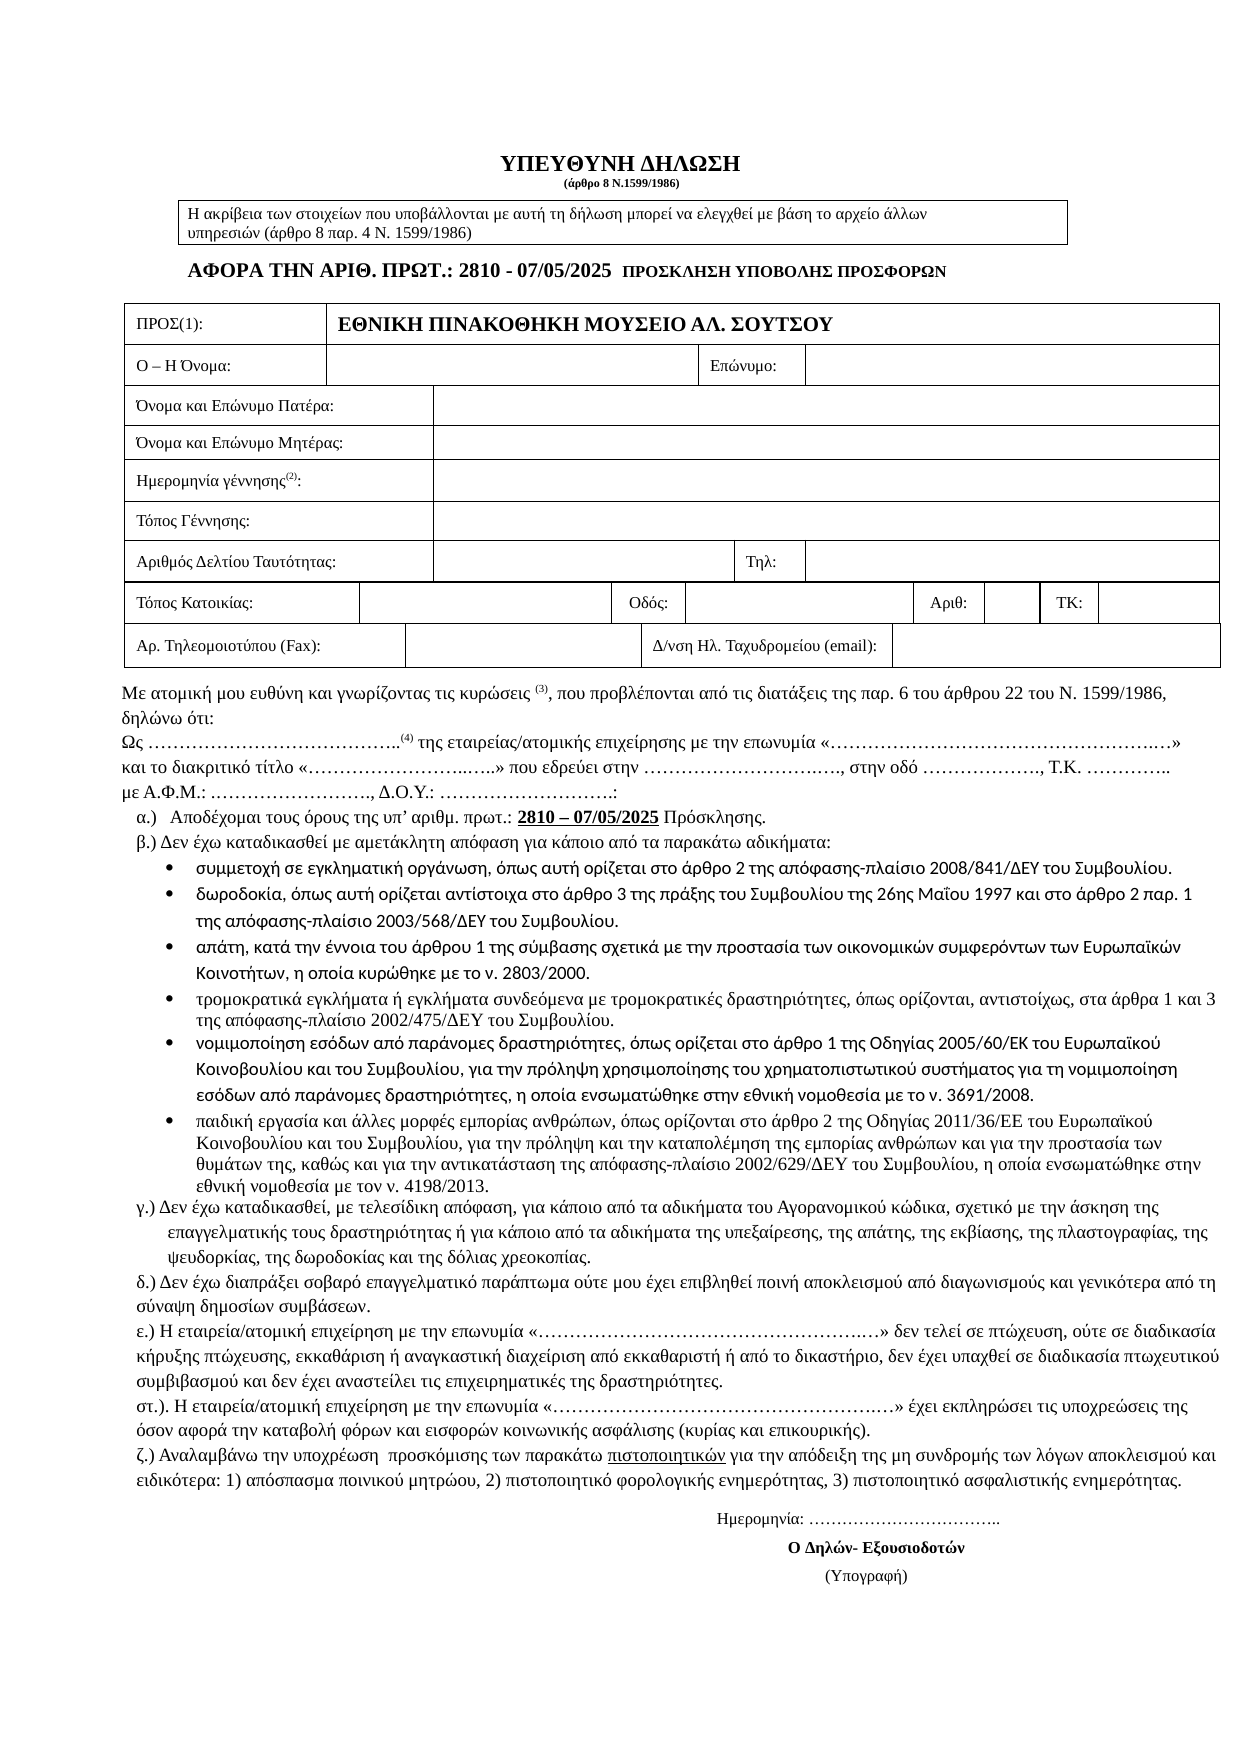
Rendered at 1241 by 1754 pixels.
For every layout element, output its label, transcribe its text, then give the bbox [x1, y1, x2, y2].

table_cell [434, 426, 1219, 459]
text ΑΦΟΡΑ ΤΗΝ ΑΡΙΘ. ΠΡΩΤ.: 2810 - 07/05/2025 ΠΡΟΣΚΛΗΣΗ ΥΠΟΒΟΛΗΣ ΠΡΟΣΦΟΡΩΝ [187, 257, 1053, 282]
table_cell [806, 541, 1219, 581]
table_cell Οδός: [612, 583, 685, 623]
text Ημερομηνία: …………………………….. [712, 1509, 1002, 1528]
table_cell [434, 386, 1219, 425]
table_cell [434, 502, 1219, 539]
table_cell Όνομα και Επώνυμο Πατέρα: [125, 386, 433, 425]
table_cell Αριθμός Δελτίου Ταυτότητας: [125, 541, 433, 581]
table_cell Τηλ: [735, 541, 805, 581]
table_cell Ημερομηνία γέννησης(2): [125, 460, 433, 501]
text Ο Δηλών- Εξουσιοδοτών [638, 1537, 1002, 1557]
text (Υπογραφή) [187, 1566, 1053, 1585]
text ΥΠΕΥΘΥΝΗ ΔΗΛΩΣΗ [187, 150, 1053, 176]
table_cell [1099, 583, 1219, 623]
table_cell [893, 624, 1220, 667]
table_cell Όνομα και Επώνυμο Μητέρας: [125, 426, 433, 459]
table_cell Τόπος Γέννησης: [125, 502, 433, 539]
table_cell Αρ. Τηλεομοιοτύπου (Fax): [125, 624, 405, 667]
table_cell [434, 460, 1219, 501]
table_cell ΤΚ: [1041, 583, 1098, 623]
table_cell [985, 583, 1039, 623]
subtitle (άρθρο 8 Ν.1599/1986) [187, 176, 1053, 200]
table_cell Επώνυμο: [699, 345, 805, 385]
table_cell [686, 583, 913, 623]
table_cell α.) Αποδέχομαι τους όρους της υπ’ αριθμ. πρωτ.: 2810 – 07/05/2025 Πρόσκλησης. β.) Δεν έχω καταδικασθεί με αμετάκλητη απόφαση για κάποιο από τα παρακάτω αδικήματα: συμμετοχή σε εγκληματική οργάνωση, όπως αυτή ορίζεται στο άρθρο 2 της απόφασης-πλαίσιο 2008/841/ΔΕΥ του Συμβουλίου. δωροδοκία, όπως αυτή ορίζεται αντίστοιχα στο άρθρο 3 της πράξης του Συμβουλίου της 26ης Μαΐου 1997 και στο άρθρο 2 παρ. 1 της απόφασης-πλαίσιο 2003/568/ΔΕΥ του Συμβουλίου. απάτη, κατά την έννοια του άρθρου 1 της σύμβασης σχετικά με την προστασία των οικονομικών συμφερόντων των Ευρωπαϊκών Κοινοτήτων, η οποία κυρώθηκε με το ν. 2803/2000. τρομοκρατικά εγκλήματα ή εγκλήματα συνδεόμενα με τρομοκρατικές δραστηριότητες, όπως ορίζονται, αντιστοίχως, στα άρθρα 1 και 3 της απόφασης-πλαίσιο 2002/475/ΔΕΥ του Συμβουλίου. νομιμοποίηση εσόδων από παράνομες δραστηριότητες, όπως ορίζεται στο άρθρο 1 της Οδηγίας 2005/60/ΕΚ του Ευρωπαϊκού Κοινοβουλίου και του Συμβουλίου, για την πρόληψη χρησιμοποίησης του χρηματοπιστωτικού συστήματος για τη νομιμοποίηση εσόδων από παράνομες δραστηριότητες, η οποία ενσωματώθηκε στην εθνική νομοθεσία με το ν. 3691/2008. παιδική εργασία και άλλες μορφές εμπορίας ανθρώπων, όπως ορίζονται στο άρθρο 2 της Οδηγίας 2011/36/ΕΕ του Ευρωπαϊκού Κοινοβουλίου και του Συμβουλίου, για την πρόληψη και την καταπολέμηση της εμπορίας ανθρώπων και για την προστασία των θυμάτων της, καθώς και για την αντικατάσταση της απόφασης-πλαίσιο 2002/629/ΔΕΥ του Συμβουλίου, η οποία ενσωματώθηκε στην εθνική νομοθεσία με τον ν. 4198/2013. γ.) Δεν έχω καταδικασθεί, με τελεσίδικη απόφαση, για κάποιο από τα αδικήματα του Αγορανομικού κώδικα, σχετικό με την άσκηση της επαγγελματικής τους δραστηριότητας ή για κάποιο από τα αδικήματα της υπεξαίρεσης, της απάτης, της εκβίασης, της πλαστογραφίας, της ψευδορκίας, της δωροδοκίας και της δόλιας χρεοκοπίας. δ.) Δεν έχω διαπράξει σοβαρό επαγγελματικό παράπτωμα ούτε μου έχει επιβληθεί ποινή αποκλεισμού από διαγωνισμούς και γενικότερα από τη σύναψη δημοσίων συμβάσεων. ε.) Η εταιρεία/ατομική επιχείρηση με την επωνυμία «…………………………………………….…» δεν τελεί σε πτώχευση, ούτε σε διαδικασία κήρυξης πτώχευσης, εκκαθάριση ή αναγκαστική διαχείριση από εκκαθαριστή ή από το δικαστήριο, δεν έχει υπαχθεί σε διαδικασία πτωχευτικού συμβιβασμού και δεν έχει αναστείλει τις επιχειρηματικές της δραστηριότητες. στ.). Η εταιρεία/ατομική επιχείρηση με την επωνυμία «…………………………………………….…» έχει εκπληρώσει τις υποχρεώσεις της όσον αφορά την καταβολή φόρων και εισφορών κοινωνικής ασφάλισης (κυρίας και επικουρικής). ζ.) Αναλαμβάνω την υποχρέωση προσκόμισης των παρακάτω πιστοποιητικών για την απόδειξη της μη συνδρομής των λόγων αποκλεισμού και ειδικότερα: 1) απόσπασμα ποινικού μητρώου, 2) πιστοποιητικό φορολογικής ενημερότητας, 3) πιστοποιητικό ασφαλιστικής ενημερότητας. [125, 806, 1232, 1494]
table_cell [434, 541, 734, 581]
table_header ΕΘΝΙΚΗ ΠΙΝΑΚΟΘΗΚΗ ΜΟΥΣΕΙΟ ΑΛ. ΣΟΥΤΣΟΥ [327, 304, 1219, 344]
table_cell [360, 583, 611, 623]
text Η ακρίβεια των στοιχείων που υποβάλλονται με αυτή τη δήλωση μπορεί να ελεγχθεί με βάση το αρχείο άλλων υπηρεσιών (άρθρο 8 παρ. 4 Ν. 1599/1986) [179, 201, 1067, 244]
table_cell Αριθ: [914, 583, 984, 623]
table_cell Ο – Η Όνομα: [125, 345, 326, 385]
table_header ΠΡΟΣ(1): [125, 304, 326, 344]
table_cell [327, 345, 698, 385]
table_cell Με ατομική μου ευθύνη και γνωρίζοντας τις κυρώσεις (3), που προβλέπονται από τις διατάξεις της παρ. 6 του άρθρου 22 του Ν. 1599/1986, δηλώνω ότι: Ως …………………………………..(4) της εταιρείας/ατομικής επιχείρησης με την επωνυμία «…………………………………………….…» και το διακριτικό τίτλο «……………………..…..» που εδρεύει στην ……………………….…., στην οδό ………………., Τ.Κ. ………….. με Α.Φ.Μ.: .……………………., Δ.Ο.Υ.: ……………………….: [110, 667, 1217, 806]
table_cell Τόπος Κατοικίας: [125, 583, 359, 623]
table_cell [806, 345, 1219, 385]
table_cell Δ/νση Ηλ. Ταχυδρομείου (email): [642, 624, 892, 667]
table_cell [406, 624, 641, 667]
